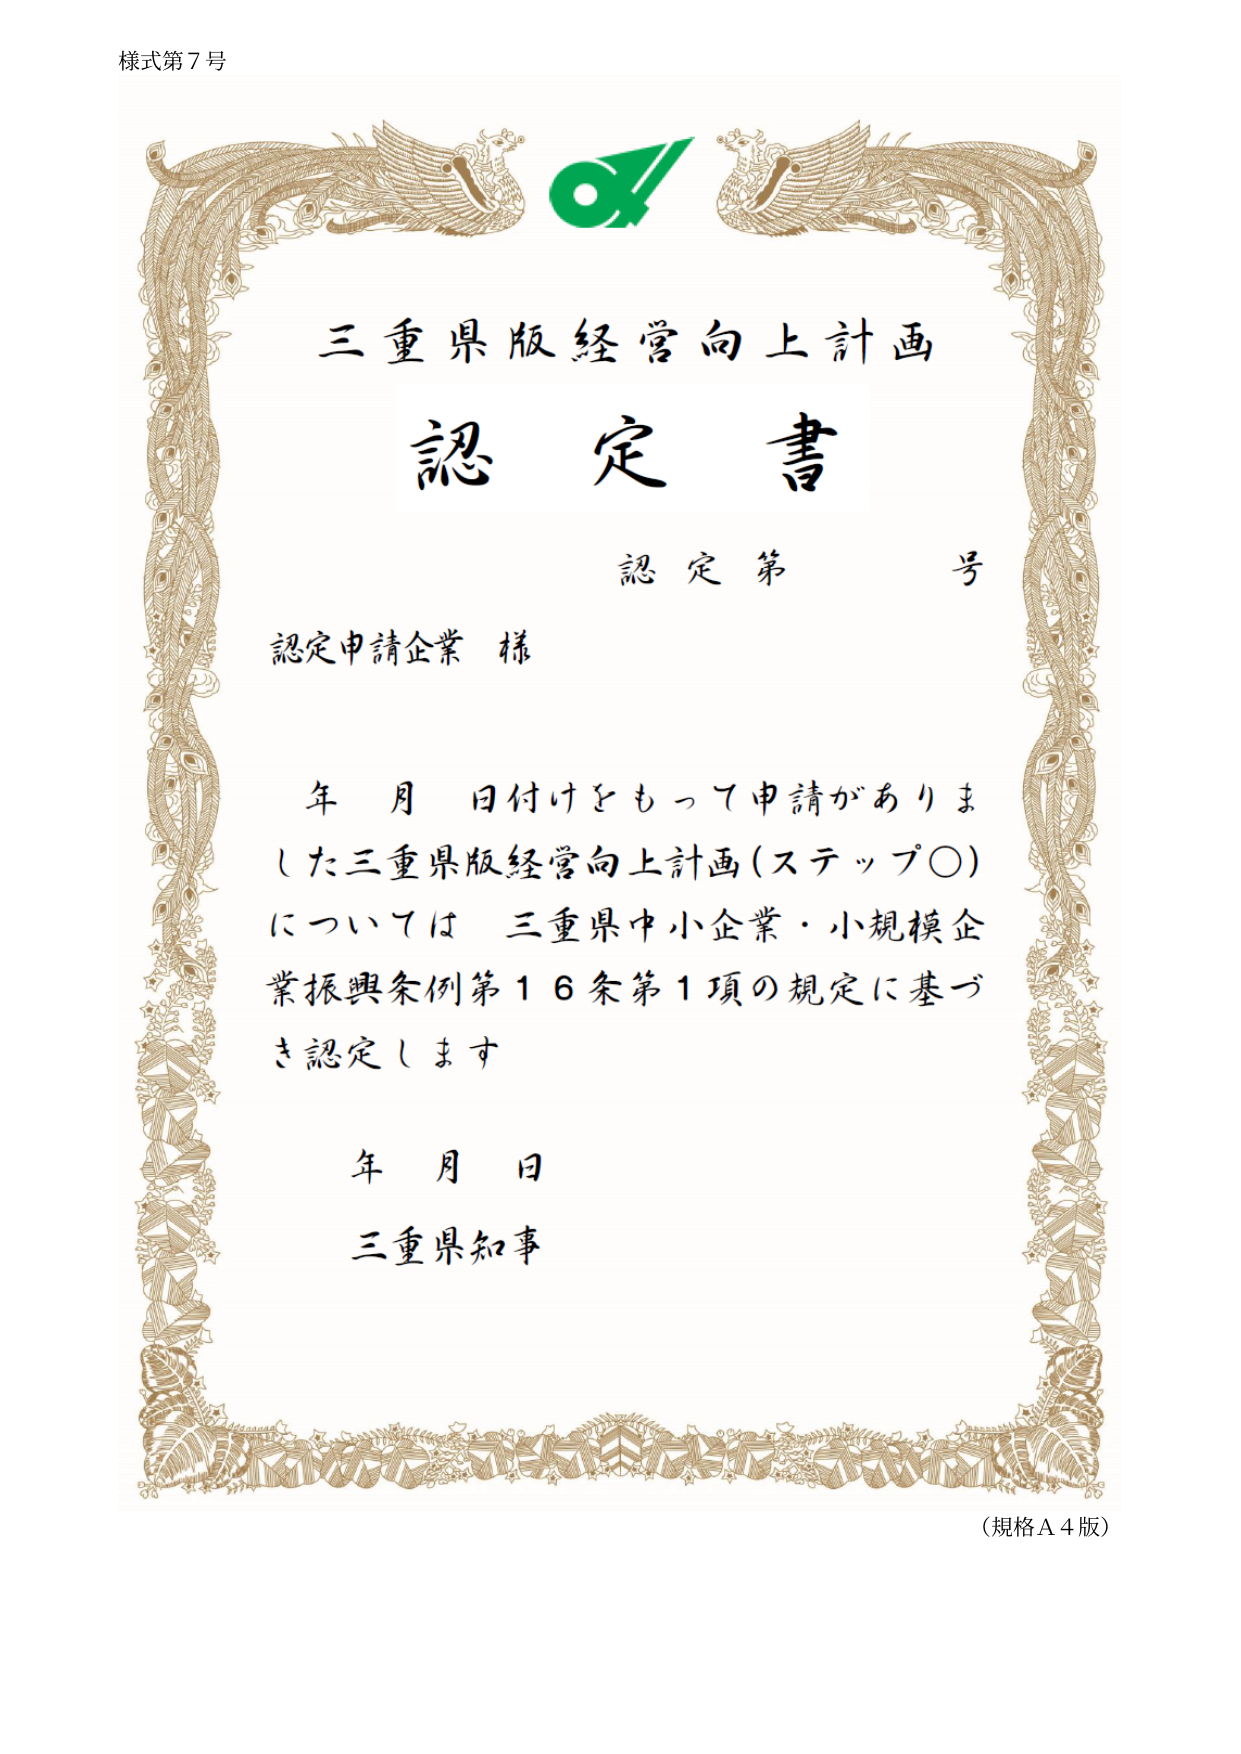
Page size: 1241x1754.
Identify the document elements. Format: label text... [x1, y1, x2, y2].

text （規格Ａ４版） [118, 1511, 1122, 1542]
text 様式第７号 [118, 44, 1122, 75]
